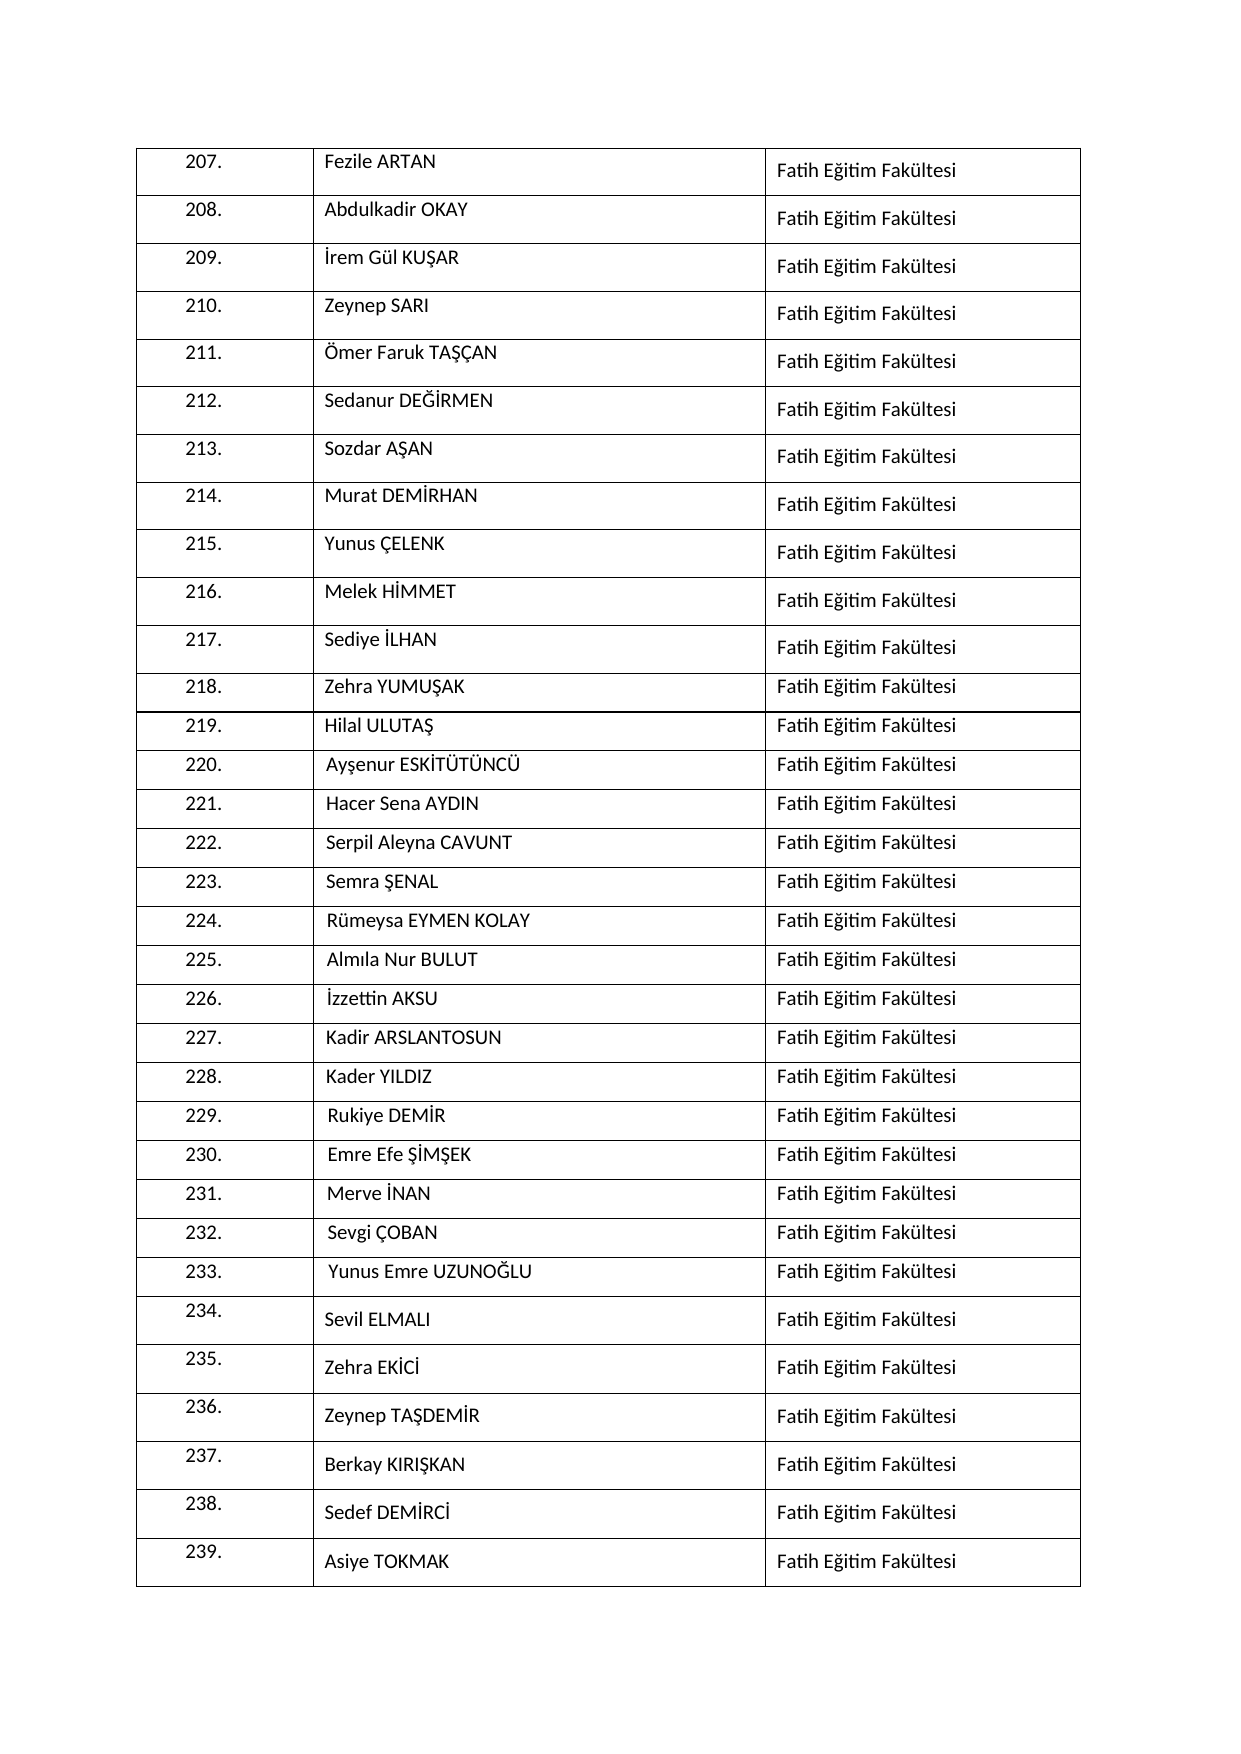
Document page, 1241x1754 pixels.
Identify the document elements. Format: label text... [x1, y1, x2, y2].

table_cell [137, 985, 313, 1023]
table_cell Fatih Eğitim Fakültesi [766, 674, 1080, 711]
table_cell Semra ŞENAL [314, 868, 765, 906]
table_cell Zeynep SARI [314, 292, 765, 338]
table_cell Fatih Eğitim Fakültesi [766, 626, 1080, 672]
table_cell [137, 196, 313, 243]
table_cell Fatih Eğitim Fakültesi [766, 1219, 1080, 1257]
table_cell Sevil ELMALI [314, 1297, 765, 1344]
table_cell Sevgi ÇOBAN [314, 1219, 765, 1257]
table_cell Fatih Eğitim Fakültesi [766, 1180, 1080, 1218]
table_cell Sedanur DEĞİRMEN [314, 387, 765, 434]
table_cell Almıla Nur BULUT [314, 946, 765, 984]
table_cell Fatih Eğitim Fakültesi [766, 1442, 1080, 1489]
table_cell [137, 1539, 313, 1586]
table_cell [766, 149, 1080, 195]
table_cell Asiye TOKMAK [314, 1539, 765, 1586]
table_cell Zehra EKİCİ [314, 1345, 765, 1392]
table_cell [137, 1490, 313, 1537]
table_cell Fatih Eğitim Fakültesi [766, 387, 1080, 434]
table_cell Murat DEMİRHAN [314, 483, 765, 529]
table_cell İrem Gül KUŞAR [314, 244, 765, 291]
table_cell Ayşenur ESKİTÜTÜNCÜ [314, 751, 765, 789]
table_cell [137, 578, 313, 625]
table_cell [137, 387, 313, 434]
table_cell [137, 626, 313, 672]
table_cell [137, 790, 313, 828]
table_cell Fatih Eğitim Fakültesi [766, 292, 1080, 338]
table_cell Fatih Eğitim Fakültesi [766, 985, 1080, 1023]
table_cell Melek HİMMET [314, 578, 765, 625]
table_cell Emre Efe ŞİMŞEK [314, 1141, 765, 1179]
table_cell Serpil Aleyna CAVUNT [314, 829, 765, 867]
table_cell Sozdar AŞAN [314, 435, 765, 482]
table_cell [137, 530, 313, 577]
table_cell Fezile ARTAN [314, 149, 765, 195]
table_cell Yunus Emre UZUNOĞLU [314, 1258, 765, 1296]
table_cell Zehra YUMUŞAK [314, 674, 765, 711]
table_cell [137, 907, 313, 945]
table_cell Fatih Eğitim Fakültesi [766, 1102, 1080, 1140]
table_cell Abdulkadir OKAY [314, 196, 765, 243]
table_cell [137, 1394, 313, 1441]
table_cell [137, 713, 313, 750]
table_cell Fatih Eğitim Fakültesi [766, 530, 1080, 577]
table_cell [137, 435, 313, 482]
table_cell İzzettin AKSU [314, 985, 765, 1023]
table_cell [137, 1345, 313, 1392]
table_cell Fatih Eğitim Fakültesi [766, 244, 1080, 291]
table_cell [137, 1102, 313, 1140]
table_cell Fatih Eğitim Fakültesi [766, 340, 1080, 386]
table_cell Fatih Eğitim Fakültesi [766, 1394, 1080, 1441]
table_cell [137, 1141, 313, 1179]
table_cell Rukiye DEMİR [314, 1102, 765, 1140]
table_cell Fatih Eğitim Fakültesi [766, 868, 1080, 906]
table_cell Hilal ULUTAŞ [314, 713, 765, 750]
table_cell [137, 149, 313, 195]
table_cell Fatih Eğitim Fakültesi [766, 829, 1080, 867]
table_cell Fatih Eğitim Fakültesi [766, 1297, 1080, 1344]
table_cell Merve İNAN [314, 1180, 765, 1218]
table_cell [137, 1219, 313, 1257]
table_cell Fatih Eğitim Fakültesi [766, 435, 1080, 482]
table_cell Zeynep TAŞDEMİR [314, 1394, 765, 1441]
table_cell [137, 751, 313, 789]
table_cell Hacer Sena AYDIN [314, 790, 765, 828]
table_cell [766, 1539, 1080, 1586]
table_cell Ömer Faruk TAŞÇAN [314, 340, 765, 386]
table_cell [137, 1258, 313, 1296]
table_cell Sedef DEMİRCİ [314, 1490, 765, 1537]
table_cell Sediye İLHAN [314, 626, 765, 672]
table_cell [137, 868, 313, 906]
table_cell Berkay KIRIŞKAN [314, 1442, 765, 1489]
table_cell [137, 244, 313, 291]
table_cell [137, 1442, 313, 1489]
table_cell Fatih Eğitim Fakültesi [766, 1490, 1080, 1537]
table_cell [137, 1297, 313, 1344]
table_cell Fatih Eğitim Fakültesi [766, 1063, 1080, 1101]
table_cell Fatih Eğitim Fakültesi [766, 1258, 1080, 1296]
table_cell [137, 1024, 313, 1062]
table_cell Fatih Eğitim Fakültesi [766, 713, 1080, 750]
table_cell [137, 946, 313, 984]
table_cell Fatih Eğitim Fakültesi [766, 751, 1080, 789]
table_cell Yunus ÇELENK [314, 530, 765, 577]
table_cell Rümeysa EYMEN KOLAY [314, 907, 765, 945]
table_cell Fatih Eğitim Fakültesi [766, 1024, 1080, 1062]
table_cell Fatih Eğitim Fakültesi [766, 790, 1080, 828]
table_cell Fatih Eğitim Fakültesi [766, 578, 1080, 625]
table_cell [137, 674, 313, 711]
table_cell [137, 340, 313, 386]
table_cell Kader YILDIZ [314, 1063, 765, 1101]
table_cell [137, 829, 313, 867]
table_cell [137, 292, 313, 338]
table_cell Fatih Eğitim Fakültesi [766, 1141, 1080, 1179]
table_cell Fatih Eğitim Fakültesi [766, 946, 1080, 984]
table_cell [137, 1063, 313, 1101]
table_cell Fatih Eğitim Fakültesi [766, 196, 1080, 243]
table_cell Kadir ARSLANTOSUN [314, 1024, 765, 1062]
table_cell Fatih Eğitim Fakültesi [766, 1345, 1080, 1392]
table_cell Fatih Eğitim Fakültesi [766, 483, 1080, 529]
table_cell Fatih Eğitim Fakültesi [766, 907, 1080, 945]
table_cell [137, 1180, 313, 1218]
table_cell [137, 483, 313, 529]
